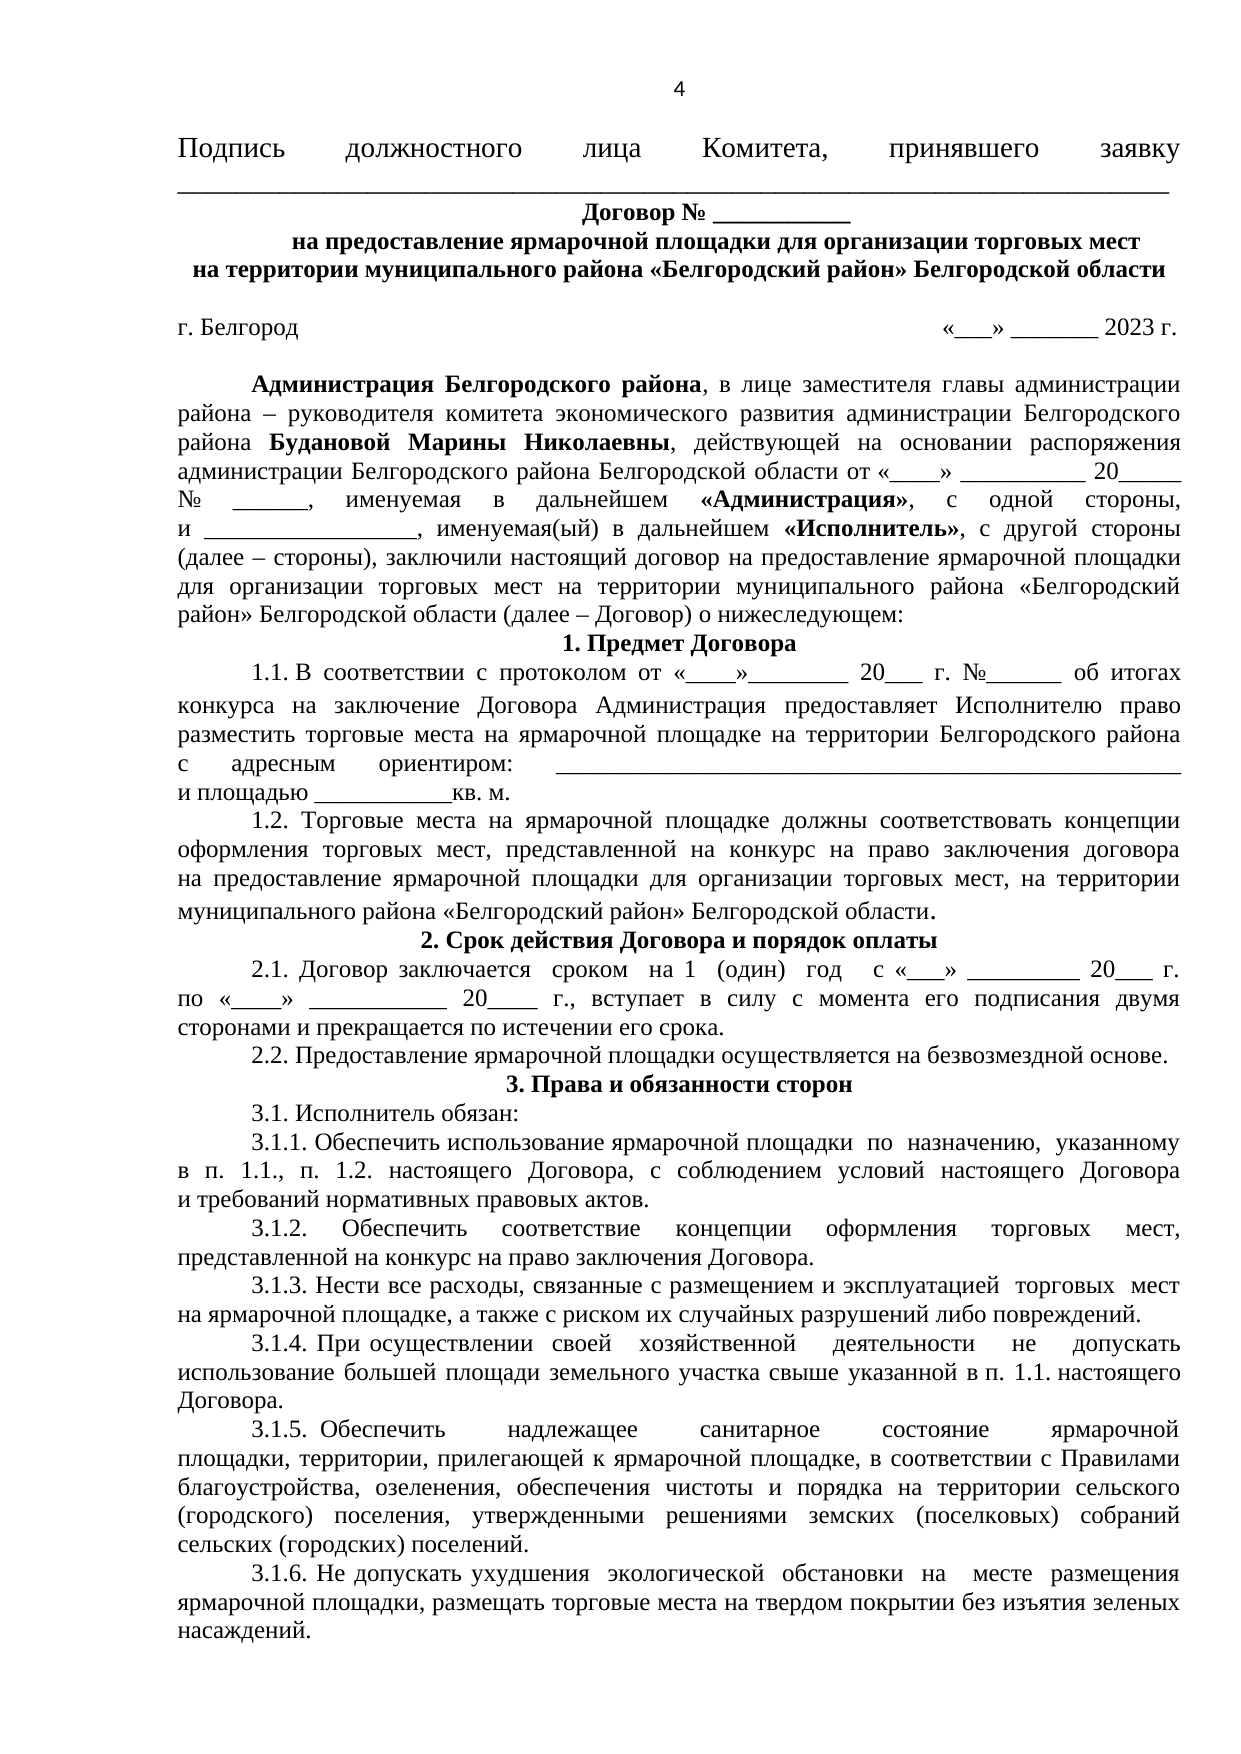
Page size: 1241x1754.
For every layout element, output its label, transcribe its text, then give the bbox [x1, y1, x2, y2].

text на предоставление ярмарочной площадки для организации торговых мест на территории муниципального района «Белгородский район» Белгородской области [177, 226, 1181, 283]
text Договор № ___________ [177, 197, 1181, 226]
text Администрация Белгородского района, в лице заместителя главы администрации района – руководителя комитета экономического развития администрации Белгородского района Будановой Марины Николаевны, действующей на основании распоряжения администрации Белгородского района Белгородской области от «____» __________ 20_____ № ______, именуемая в дальнейшем «Администрация», с одной стороны, и _________________, именуемая(ый) в дальнейшем «Исполнитель», с другой стороны (далее – стороны), заключили настоящий договор на предоставление ярмарочной площадки для организации торговых мест на территории муниципального района «Белгородский район» Белгородской области (далее – Договор) о нижеследующем: [177, 369, 1181, 628]
text 1.1. В соответствии с протоколом от «____»________ 20___ г. №______ об итогах конкурса на заключение Договора Администрация предоставляет Исполнителю право разместить торговые места на ярмарочной площадке на территории Белгородского района с адресным ориентиром: __________________________________________________ и площадью ___________кв. м. [177, 657, 1181, 806]
text 2.2. Предоставление ярмарочной площадки осуществляется на безвозмездной основе. [177, 1040, 1181, 1069]
text 1.2. Торговые места на ярмарочной площадке должны соответствовать концепции оформления торговых мест, представленной на конкурс на право заключения договора на предоставление ярмарочной площадки для организации торговых мест, на территории муниципального района «Белгородский район» Белгородской области. [177, 806, 1181, 925]
text 3. Права и обязанности сторон [177, 1069, 1181, 1098]
text 3.1.6. Не допускать ухудшения экологической обстановки на месте размещения ярмарочной площадки, размещать торговые места на твердом покрытии без изъятия зеленых насаждений. [177, 1558, 1181, 1644]
text 3.1.2. Обеспечить соответствие концепции оформления торговых мест, представленной на конкурс на право заключения Договора. [177, 1213, 1181, 1270]
text 3.1.1. Обеспечить использование ярмарочной площадки по назначению, указанному в п. 1.1., п. 1.2. настоящего Договора, с соблюдением условий настоящего Договора и требований нормативных правовых актов. [177, 1127, 1181, 1213]
text 2.1. Договор заключается сроком на 1 (один) год с «___» _________ 20___ г. по «____» ___________ 20____ г., вступает в силу с момента его подписания двумя сторонами и прекращается по истечении его срока. [177, 954, 1181, 1040]
text 3.1.4. При осуществлении своей хозяйственной деятельности не допускать использование большей площади земельного участка свыше указанной в п. 1.1. настоящего Договора. [177, 1328, 1181, 1414]
text 2. Срок действия Договора и порядок оплаты [177, 925, 1181, 954]
text 3.1.3. Нести все расходы, связанные с размещением и эксплуатацией торговых мест на ярмарочной площадке, а также с риском их случайных разрушений либо повреждений. [177, 1270, 1181, 1328]
text 3.1. Исполнитель обязан: [177, 1098, 1181, 1127]
text 1. Предмет Договора [177, 628, 1181, 657]
text Подпись должностного лица Комитета, принявшего заявку ____________________________________________________________________ [177, 130, 1181, 197]
text г. Белгород «___» _______ 2023 г. [177, 312, 1181, 341]
text 3.1.5. Обеспечить надлежащее санитарное состояние ярмарочной площадки, территории, прилегающей к ярмарочной площадке, в соответствии с Правилами благоустройства, озеленения, обеспечения чистоты и порядка на территории сельского (городского) поселения, утвержденными решениями земских (поселковых) собраний сельских (городских) поселений. [177, 1414, 1181, 1558]
